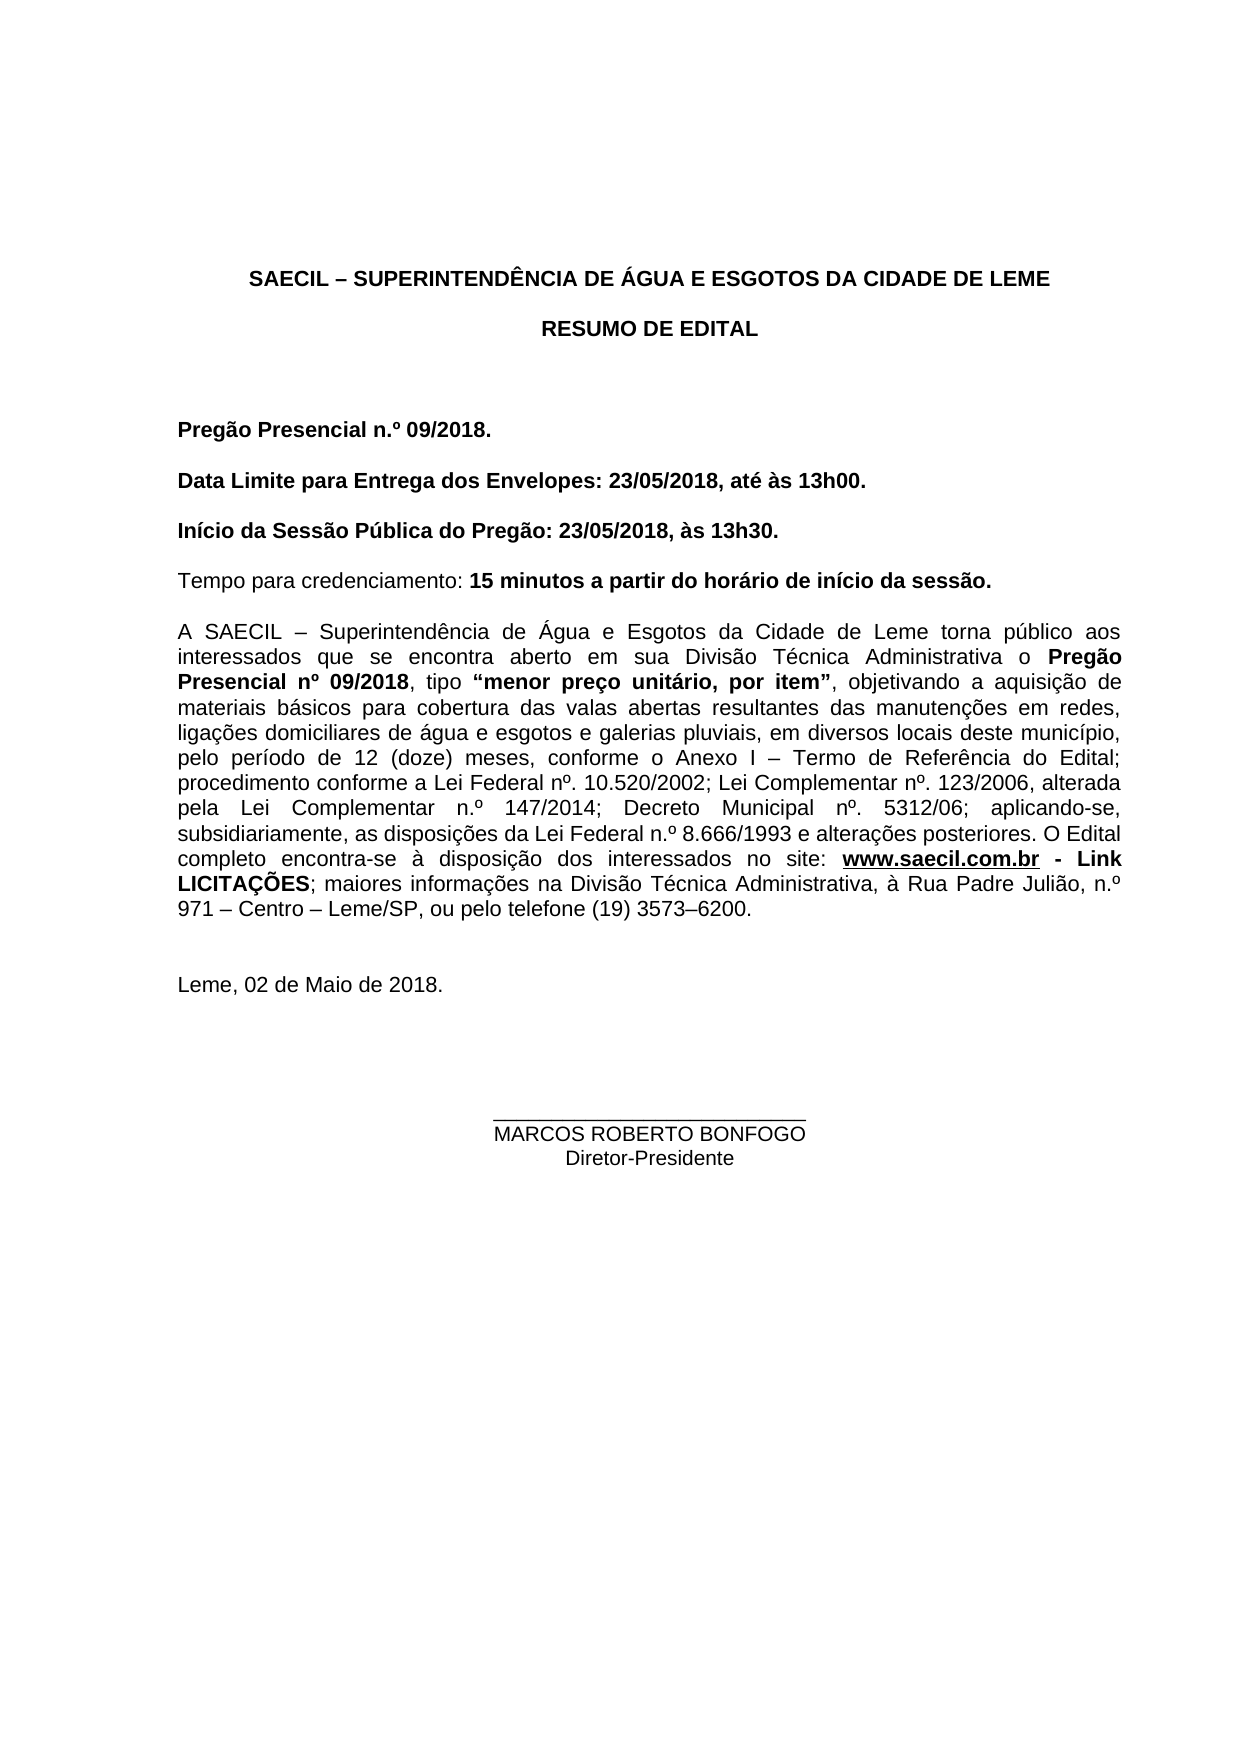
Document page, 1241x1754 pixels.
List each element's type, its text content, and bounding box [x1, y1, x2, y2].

text MARCOS ROBERTO BONFOGO [177, 1122, 1122, 1146]
text Diretor-Presidente [177, 1146, 1122, 1169]
text Início da Sessão Pública do Pregão: 23/05/2018, às 13h30. [177, 518, 1122, 543]
text ___________________________ [177, 1098, 1122, 1122]
text RESUMO DE EDITAL [177, 316, 1122, 341]
text Data Limite para Entrega dos Envelopes: 23/05/2018, até às 13h00. [177, 467, 1122, 493]
text Leme, 02 de Maio de 2018. [177, 972, 1122, 997]
text Pregão Presencial n.º 09/2018. [177, 417, 1122, 442]
text Tempo para credenciamento: 15 minutos a partir do horário de início da sessão. [177, 568, 1122, 593]
text SAECIL – SUPERINTENDÊNCIA DE ÁGUA E ESGOTOS DA CIDADE DE LEME [177, 266, 1122, 291]
text A SAECIL – Superintendência de Água e Esgotos da Cidade de Leme torna público aos interessados que se encontra aberto em sua Divisão Técnica Administrativa o Pregão Presencial nº 09/2018, tipo “menor preço unitário, por item”, objetivando a aquisição de materiais básicos para cobertura das valas abertas resultantes das manutenções em redes, ligações domiciliares de água e esgotos e galerias pluviais, em diversos locais deste município, pelo período de 12 (doze) meses, conforme o Anexo I – Termo de Referência do Edital; procedimento conforme a Lei Federal nº. 10.520/2002; Lei Complementar nº. 123/2006, alterada pela Lei Complementar n.º 147/2014; Decreto Municipal nº. 5312/06; aplicando-se, subsidiariamente, as disposições da Lei Federal n.º 8.666/1993 e alterações posteriores. O Edital completo encontra-se à disposição dos interessados no site: www.saecil.com.br - Link LICITAÇÕES; maiores informações na Divisão Técnica Administrativa, à Rua Padre Julião, n.º 971 – Centro – Leme/SP, ou pelo telefone (19) 3573–6200. [177, 619, 1122, 921]
